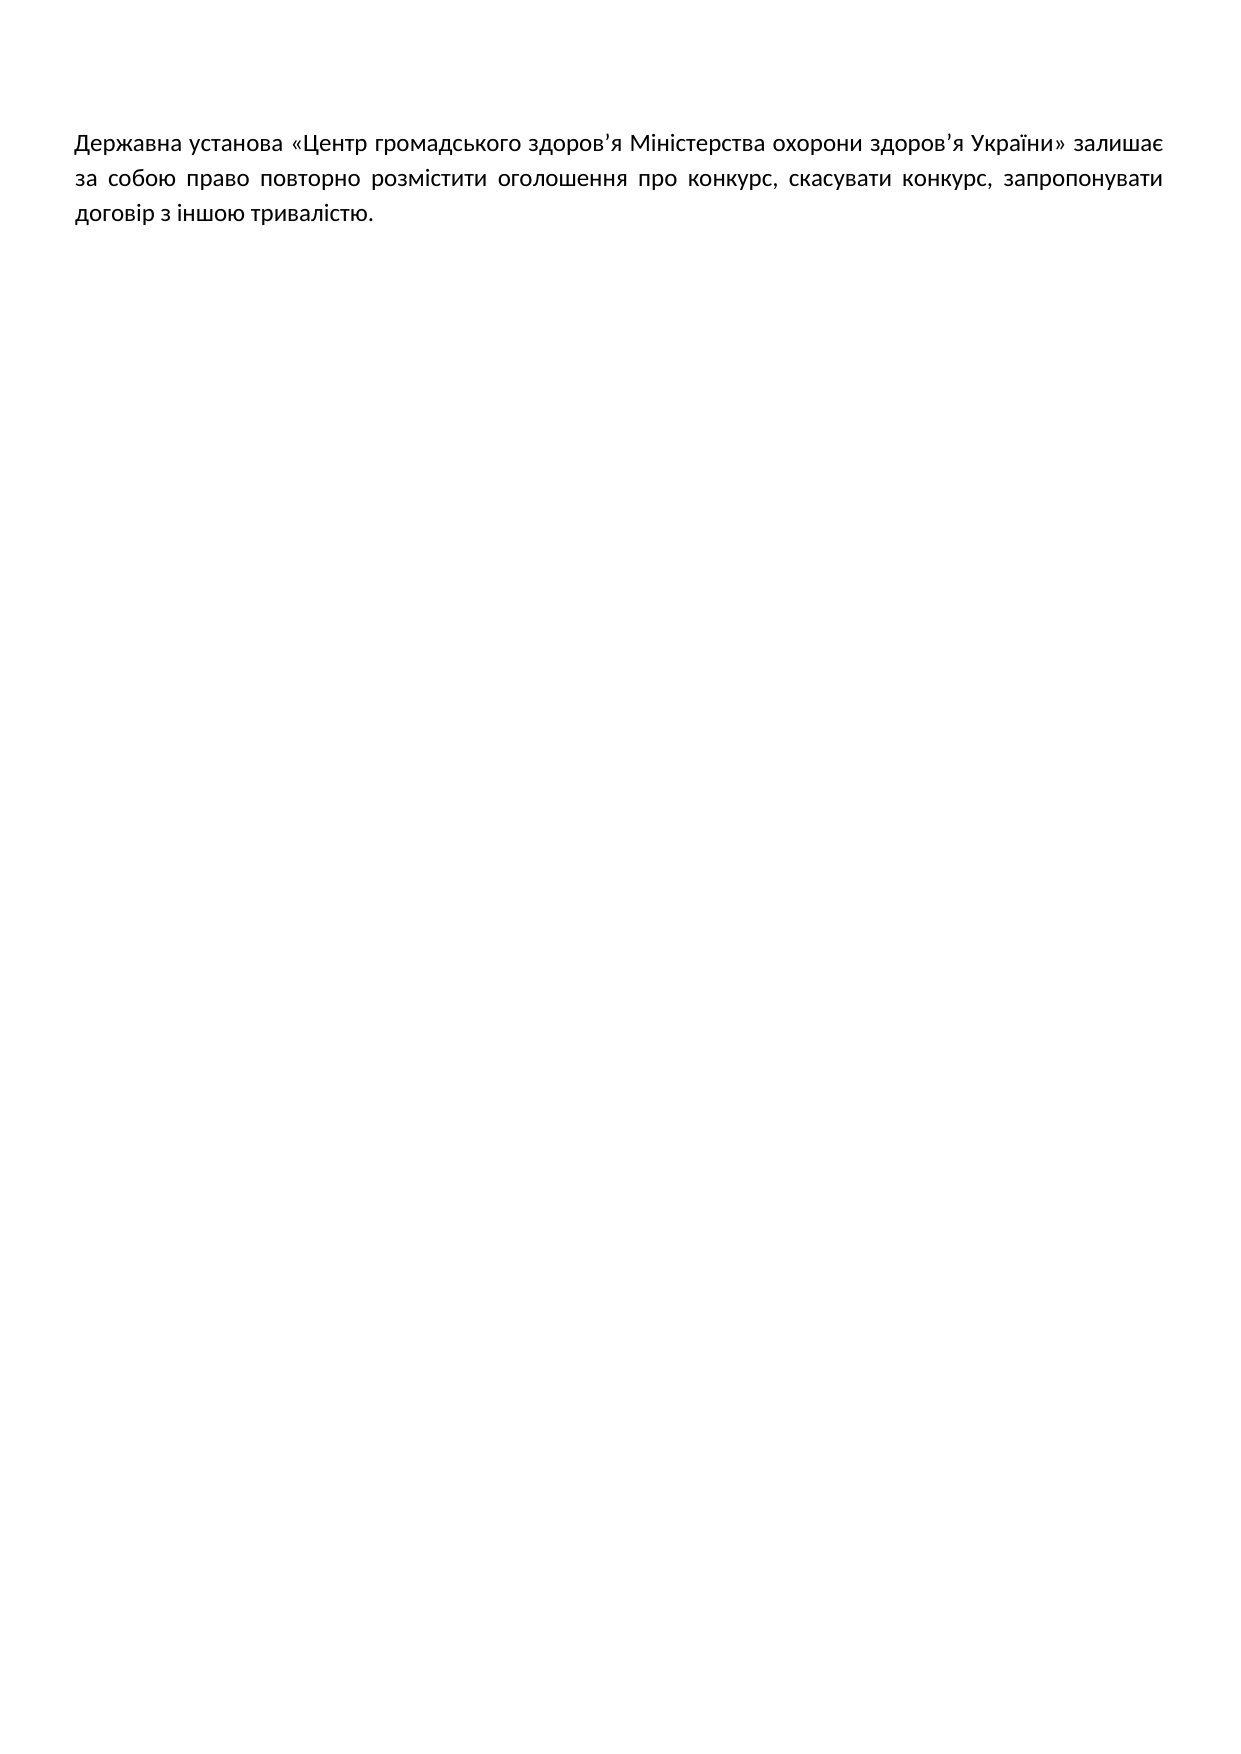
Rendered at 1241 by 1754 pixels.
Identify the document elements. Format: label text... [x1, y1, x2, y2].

text Державна установа «Центр громадського здоров’я Міністерства охорони здоров’я України» залишає за собою право повторно розмістити оголошення про конкурс, скасувати конкурс, запропонувати договір з іншою тривалістю. [74, 127, 1165, 228]
